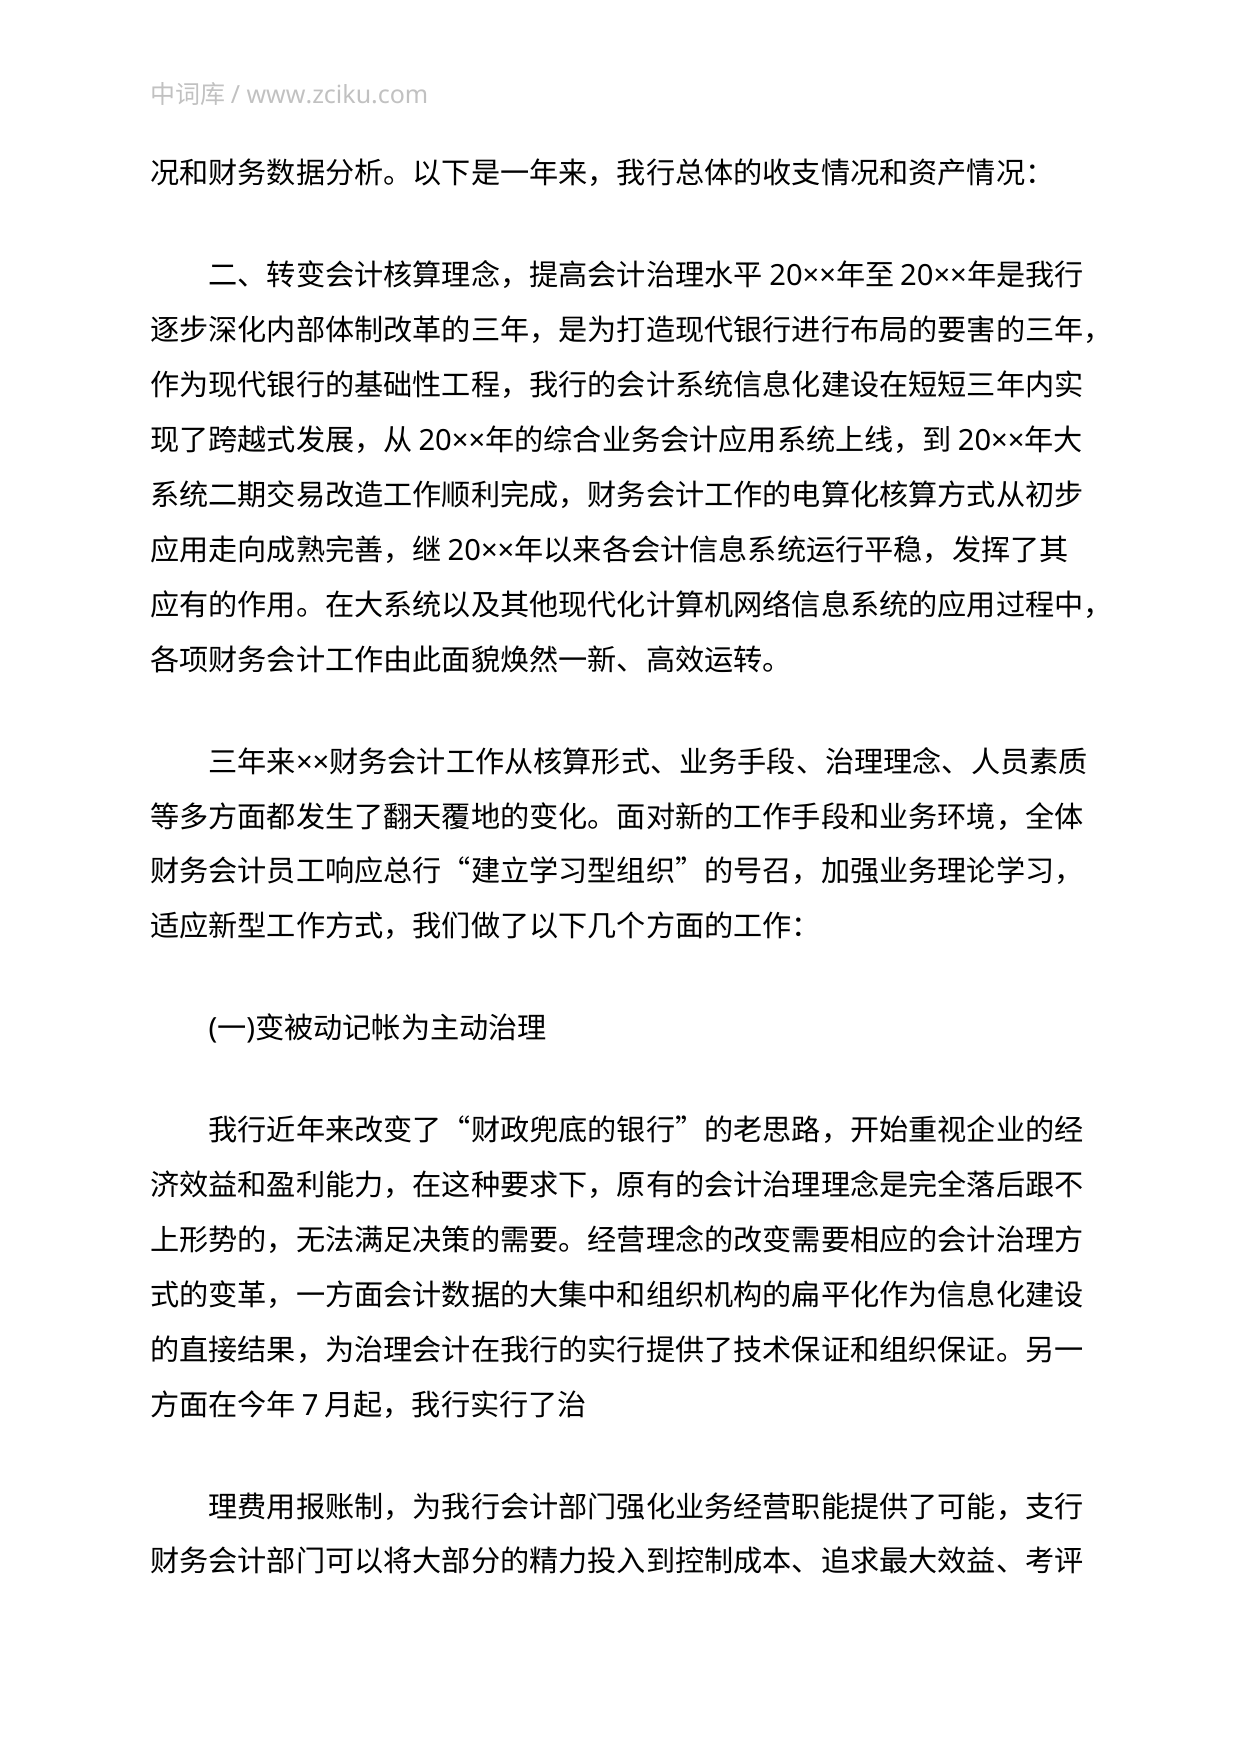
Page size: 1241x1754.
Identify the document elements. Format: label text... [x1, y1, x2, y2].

text 三年来××财务会计工作从核算形式、业务手段、治理理念、人员素质等多方面都发生了翻天覆地的变化。面对新的工作手段和业务环境，全体财务会计员工响应总行“建立学习型组织”的号召，加强业务理论学习，适应新型工作方式，我们做了以下几个方面的工作： [150, 738, 1090, 945]
text 我行近年来改变了“财政兜底的银行”的老思路，开始重视企业的经济效益和盈利能力，在这种要求下，原有的会计治理理念是完全落后跟不上形势的，无法满足决策的需要。经营理念的改变需要相应的会计治理方式的变革，一方面会计数据的大集中和组织机构的扁平化作为信息化建设的直接结果，为治理会计在我行的实行提供了技术保证和组织保证。另一方面在今年7月起，我行实行了治 [150, 1107, 1090, 1423]
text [150, 150, 1090, 192]
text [150, 1483, 1090, 1580]
text (一)变被动记帐为主动治理 [150, 1005, 1090, 1047]
text 二、转变会计核算理念，提高会计治理水平 20××年至20××年是我行逐步深化内部体制改革的三年，是为打造现代银行进行布局的要害的三年，作为现代银行的基础性工程，我行的会计系统信息化建设在短短三年内实现了跨越式发展，从20××年的综合业务会计应用系统上线，到20××年大系统二期交易改造工作顺利完成，财务会计工作的电算化核算方式从初步应用走向成熟完善，继20××年以来各会计信息系统运行平稳，发挥了其应有的作用。在大系统以及其他现代化计算机网络信息系统的应用过程中，各项财务会计工作由此面貌焕然一新、高效运转。 [150, 252, 1090, 679]
